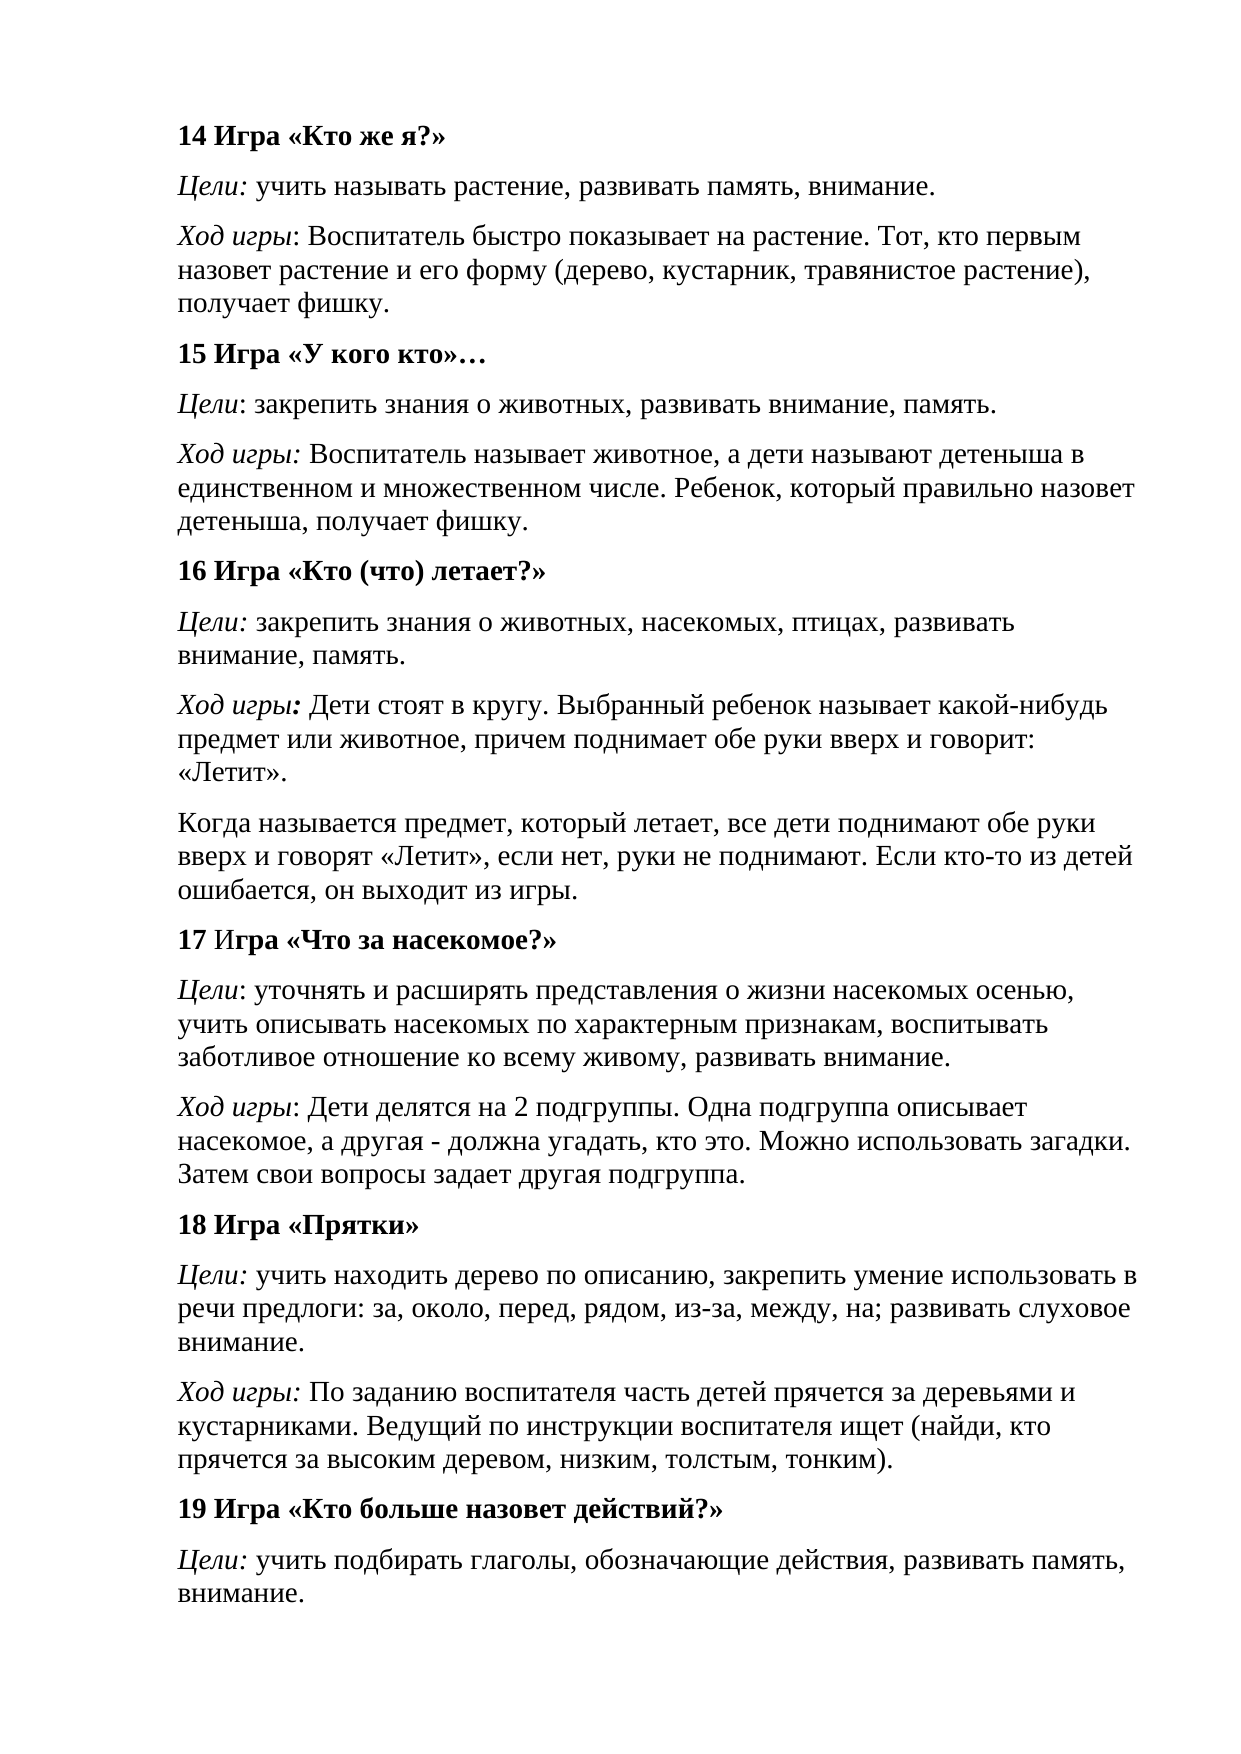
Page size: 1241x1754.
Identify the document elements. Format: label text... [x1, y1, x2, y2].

text Цели: учить подбирать глаголы, обозначающие действия, развивать память, внимание. [177, 1542, 1152, 1609]
text Ход игры: Дети стоят в кругу. Выбранный ребенок называет какой-нибудь предмет или животное, причем поднимает обе руки вверх и говорит: «Летит». [177, 687, 1152, 788]
text 17 Игра «Что за насекомое?» [177, 922, 1152, 956]
text Когда называется предмет, который летает, все дети поднимают обе руки вверх и говорят «Летит», если нет, руки не поднимают. Если кто-то из детей ошибается, он выходит из игры. [177, 805, 1152, 905]
text Цели: закрепить знания о животных, насекомых, птицах, развивать внимание, память. [177, 604, 1152, 671]
text 14 Игра «Кто же я?» [177, 118, 1152, 152]
text Цели: уточнять и расширять представления о жизни насекомых осенью, учить описывать насекомых по характерным признакам, воспитывать заботливое отношение ко всему живому, развивать внимание. [177, 972, 1152, 1073]
text 15 Игра «У кого кто»… [177, 336, 1152, 369]
text Ход игры: Воспитатель быстро показывает на растение. Тот, кто первым назовет растение и его форму (дерево, кустарник, травянистое растение), получает фишку. [177, 218, 1152, 319]
text Цели: учить находить дерево по описанию, закрепить умение использовать в речи предлоги: за, около, перед, рядом, из-за, между, на; развивать слуховое внимание. [177, 1257, 1152, 1358]
text 19 Игра «Кто больше назовет действий?» [177, 1492, 1152, 1525]
text 18 Игра «Прятки» [177, 1207, 1152, 1240]
text Цели: закрепить знания о животных, развивать внимание, память. [177, 386, 1152, 419]
text Ход игры: Дети делятся на 2 подгруппы. Одна подгруппа описывает насекомое, а другая - должна угадать, кто это. Можно использовать загадки. Затем свои вопросы задает другая подгруппа. [177, 1089, 1152, 1190]
text Цели: учить называть растение, развивать память, внимание. [177, 168, 1152, 202]
text Ход игры: По заданию воспитателя часть детей прячется за деревьями и кустарниками. Ведущий по инструкции воспитателя ищет (найди, кто прячется за высоким деревом, низким, толстым, тонким). [177, 1374, 1152, 1475]
text Ход игры: Воспитатель называет животное, а дети называют детеныша в единственном и множественном числе. Ребенок, который правильно назовет детеныша, получает фишку. [177, 436, 1152, 537]
text 16 Игра «Кто (что) летает?» [177, 553, 1152, 587]
